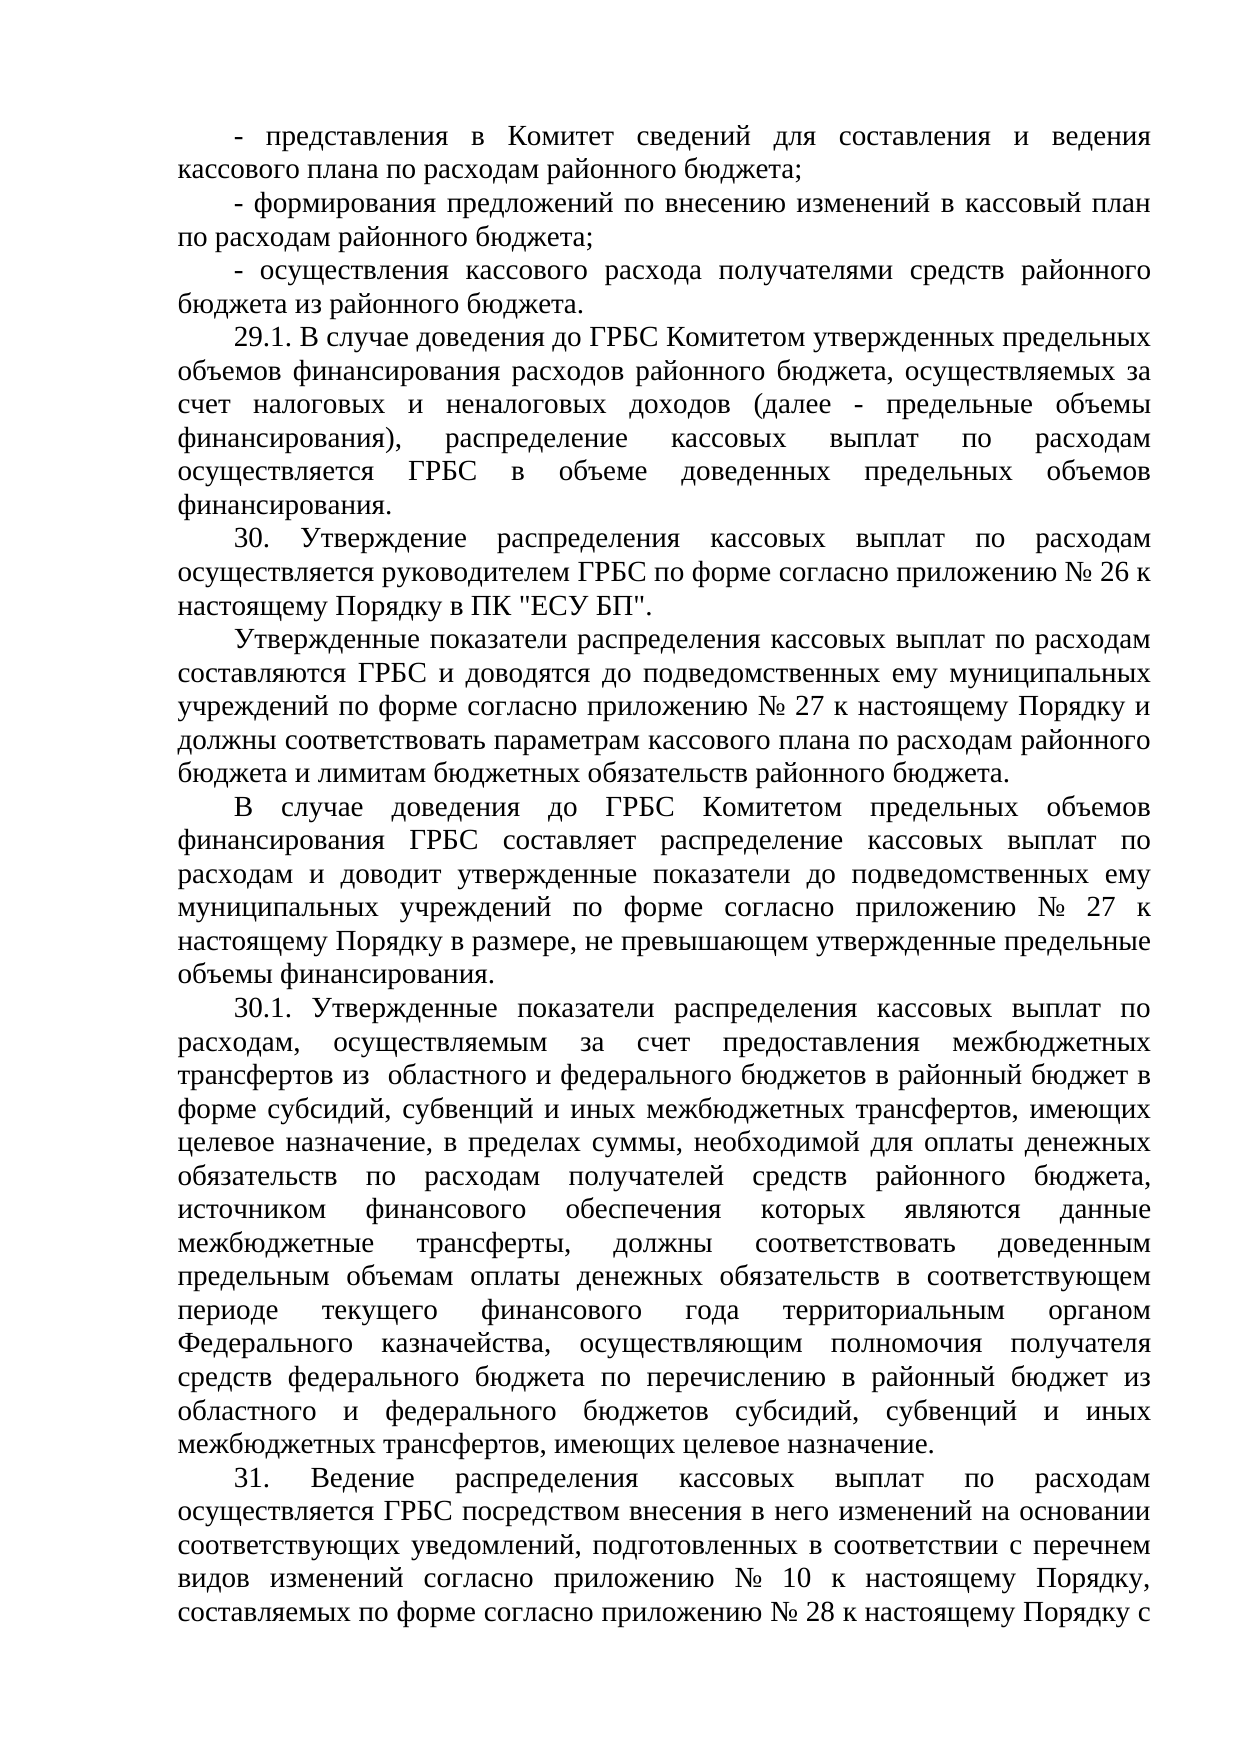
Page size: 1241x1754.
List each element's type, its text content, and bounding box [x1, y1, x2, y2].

text - формирования предложений по внесению изменений в кассовый план по расходам районного бюджета; [177, 185, 1152, 252]
text - представления в Комитет сведений для составления и ведения кассового плана по расходам районного бюджета; [177, 118, 1152, 185]
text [177, 1460, 1152, 1627]
text Утвержденные показатели распределения кассовых выплат по расходам составляются ГРБС и доводятся до подведомственных ему муниципальных учреждений по форме согласно приложению № 27 к настоящему Порядку и должны соответствовать параметрам кассового плана по расходам районного бюджета и лимитам бюджетных обязательств районного бюджета. [177, 621, 1152, 789]
text 30. Утверждение распределения кассовых выплат по расходам осуществляется руководителем ГРБС по форме согласно приложению № 26 к настоящему Порядку в ПК "ЕСУ БП". [177, 521, 1152, 621]
text 30.1. Утвержденные показатели распределения кассовых выплат по расходам, осуществляемым за счет предоставления межбюджетных трансфертов из областного и федерального бюджетов в районный бюджет в форме субсидий, субвенций и иных межбюджетных трансфертов, имеющих целевое назначение, в пределах суммы, необходимой для оплаты денежных обязательств по расходам получателей средств районного бюджета, источником финансового обеспечения которых являются данные межбюджетные трансферты, должны соответствовать доведенным предельным объемам оплаты денежных обязательств в соответствующем периоде текущего финансового года территориальным органом Федерального казначейства, осуществляющим полномочия получателя средств федерального бюджета по перечислению в районный бюджет из областного и федерального бюджетов субсидий, субвенций и иных межбюджетных трансфертов, имеющих целевое назначение. [177, 990, 1152, 1460]
text 29.1. В случае доведения до ГРБС Комитетом утвержденных предельных объемов финансирования расходов районного бюджета, осуществляемых за счет налоговых и неналоговых доходов (далее - предельные объемы финансирования), распределение кассовых выплат по расходам осуществляется ГРБС в объеме доведенных предельных объемов финансирования. [177, 319, 1152, 521]
text - осуществления кассового расхода получателями средств районного бюджета из районного бюджета. [177, 252, 1152, 319]
text В случае доведения до ГРБС Комитетом предельных объемов финансирования ГРБС составляет распределение кассовых выплат по расходам и доводит утвержденные показатели до подведомственных ему муниципальных учреждений по форме согласно приложению № 27 к настоящему Порядку в размере, не превышающем утвержденные предельные объемы финансирования. [177, 789, 1152, 990]
